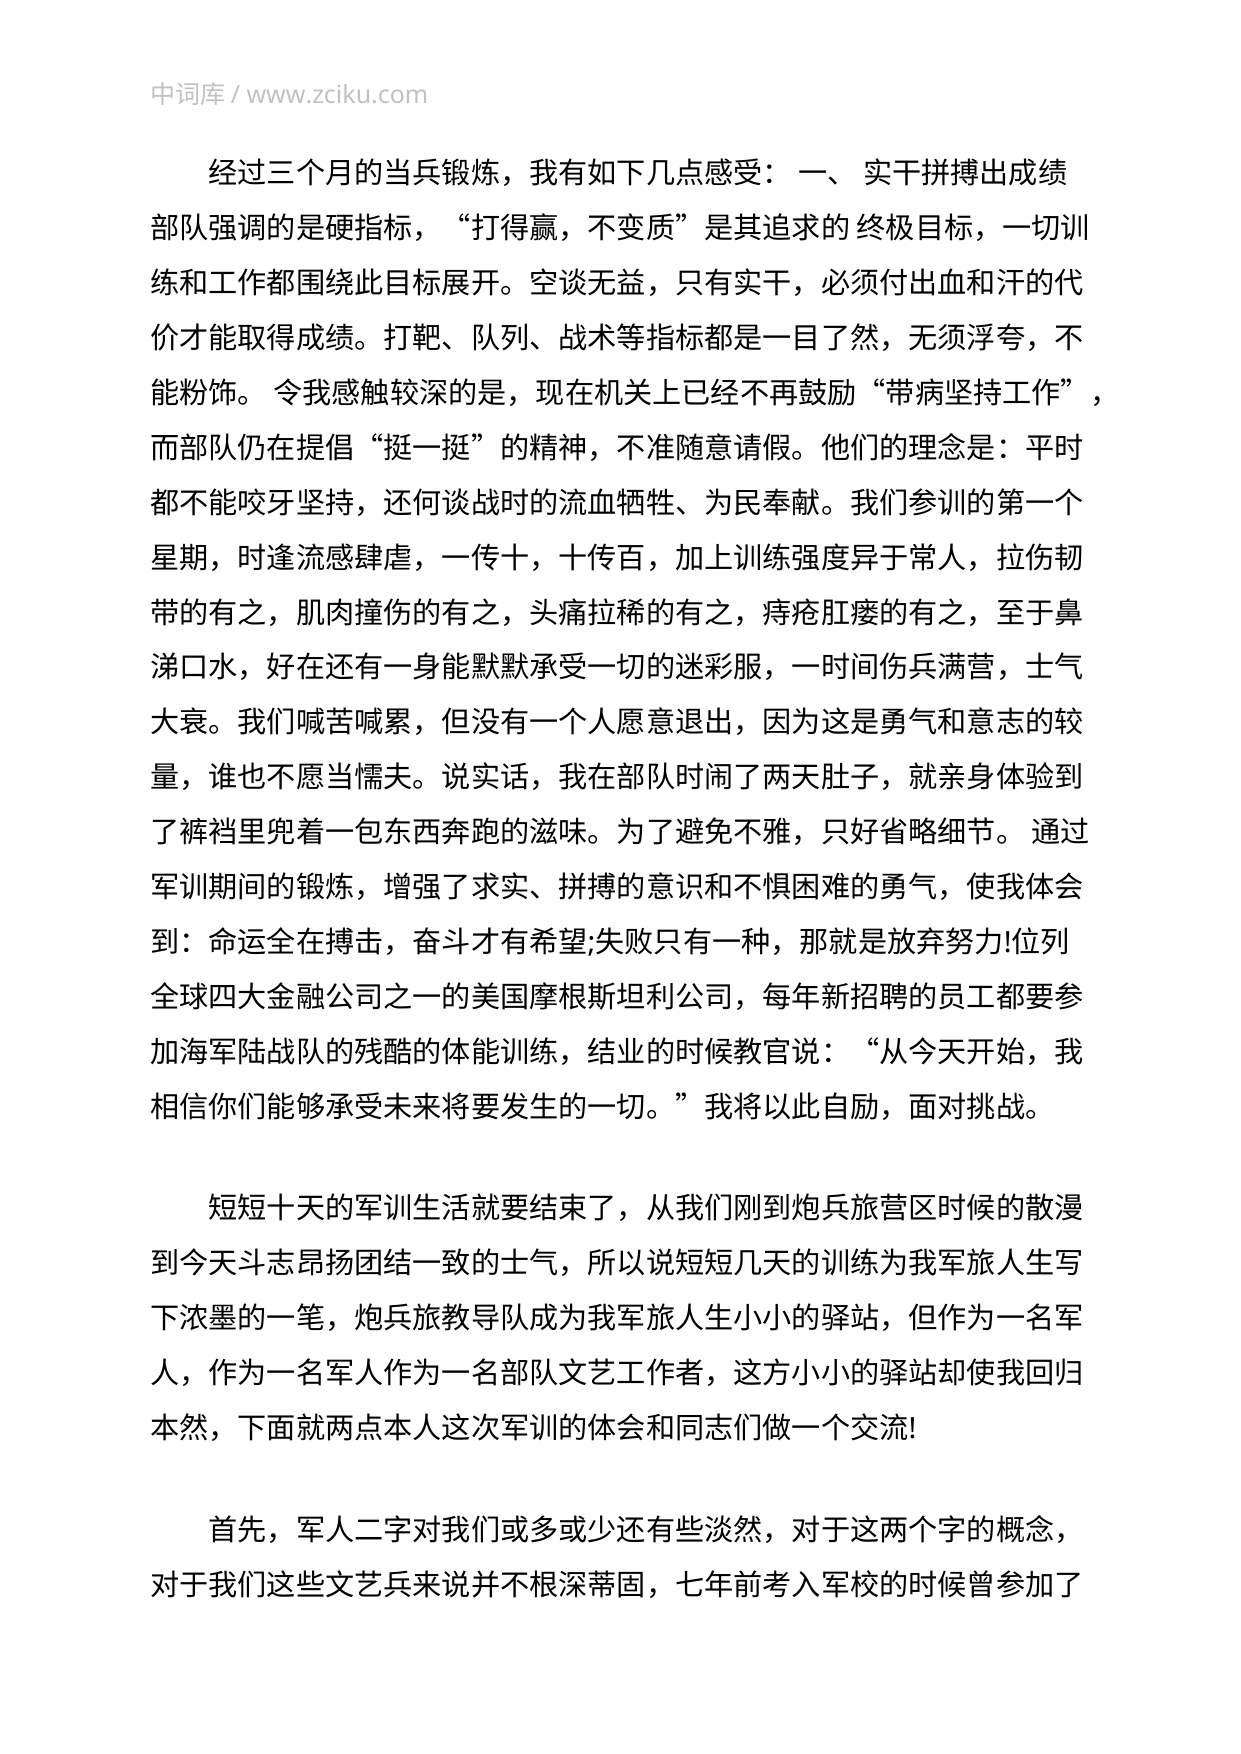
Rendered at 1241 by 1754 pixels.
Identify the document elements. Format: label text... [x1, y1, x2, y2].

text 短短十天的军训生活就要结束了，从我们刚到炮兵旅营区时候的散漫到今天斗志昂扬团结一致的士气，所以说短短几天的训练为我军旅人生写下浓墨的一笔，炮兵旅教导队成为我军旅人生小小的驿站，但作为一名军人，作为一名军人作为一名部队文艺工作者，这方小小的驿站却使我回归本然，下面就两点本人这次军训的体会和同志们做一个交流! [150, 1185, 1090, 1447]
text 经过三个月的当兵锻炼，我有如下几点感受： 一、 实干拼搏出成绩 部队强调的是硬指标，“打得赢，不变质”是其追求的 终极目标，一切训练和工作都围绕此目标展开。空谈无益，只有实干，必须付出血和汗的代价才能取得成绩。打靶、队列、战术等指标都是一目了然，无须浮夸，不能粉饰。 令我感触较深的是，现在机关上已经不再鼓励“带病坚持工作”，而部队仍在提倡“挺一挺”的精神，不准随意请假。他们的理念是：平时都不能咬牙坚持，还何谈战时的流血牺牲、为民奉献。我们参训的第一个星期，时逢流感肆虐，一传十，十传百，加上训练强度异于常人，拉伤韧带的有之，肌肉撞伤的有之，头痛拉稀的有之，痔疮肛瘘的有之，至于鼻涕口水，好在还有一身能默默承受一切的迷彩服，一时间伤兵满营，士气大衰。我们喊苦喊累，但没有一个人愿意退出，因为这是勇气和意志的较量，谁也不愿当懦夫。说实话，我在部队时闹了两天肚子，就亲身体验到了裤裆里兜着一包东西奔跑的滋味。为了避免不雅，只好省略细节。 通过军训期间的锻炼，增强了求实、拼搏的意识和不惧困难的勇气，使我体会到：命运全在搏击，奋斗才有希望;失败只有一种，那就是放弃努力!位列全球四大金融公司之一的美国摩根斯坦利公司，每年新招聘的员工都要参加海军陆战队的残酷的体能训练，结业的时候教官说：“从今天开始，我相信你们能够承受未来将要发生的一切。”我将以此自励，面对挑战。 [150, 150, 1090, 1126]
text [150, 1507, 1090, 1604]
